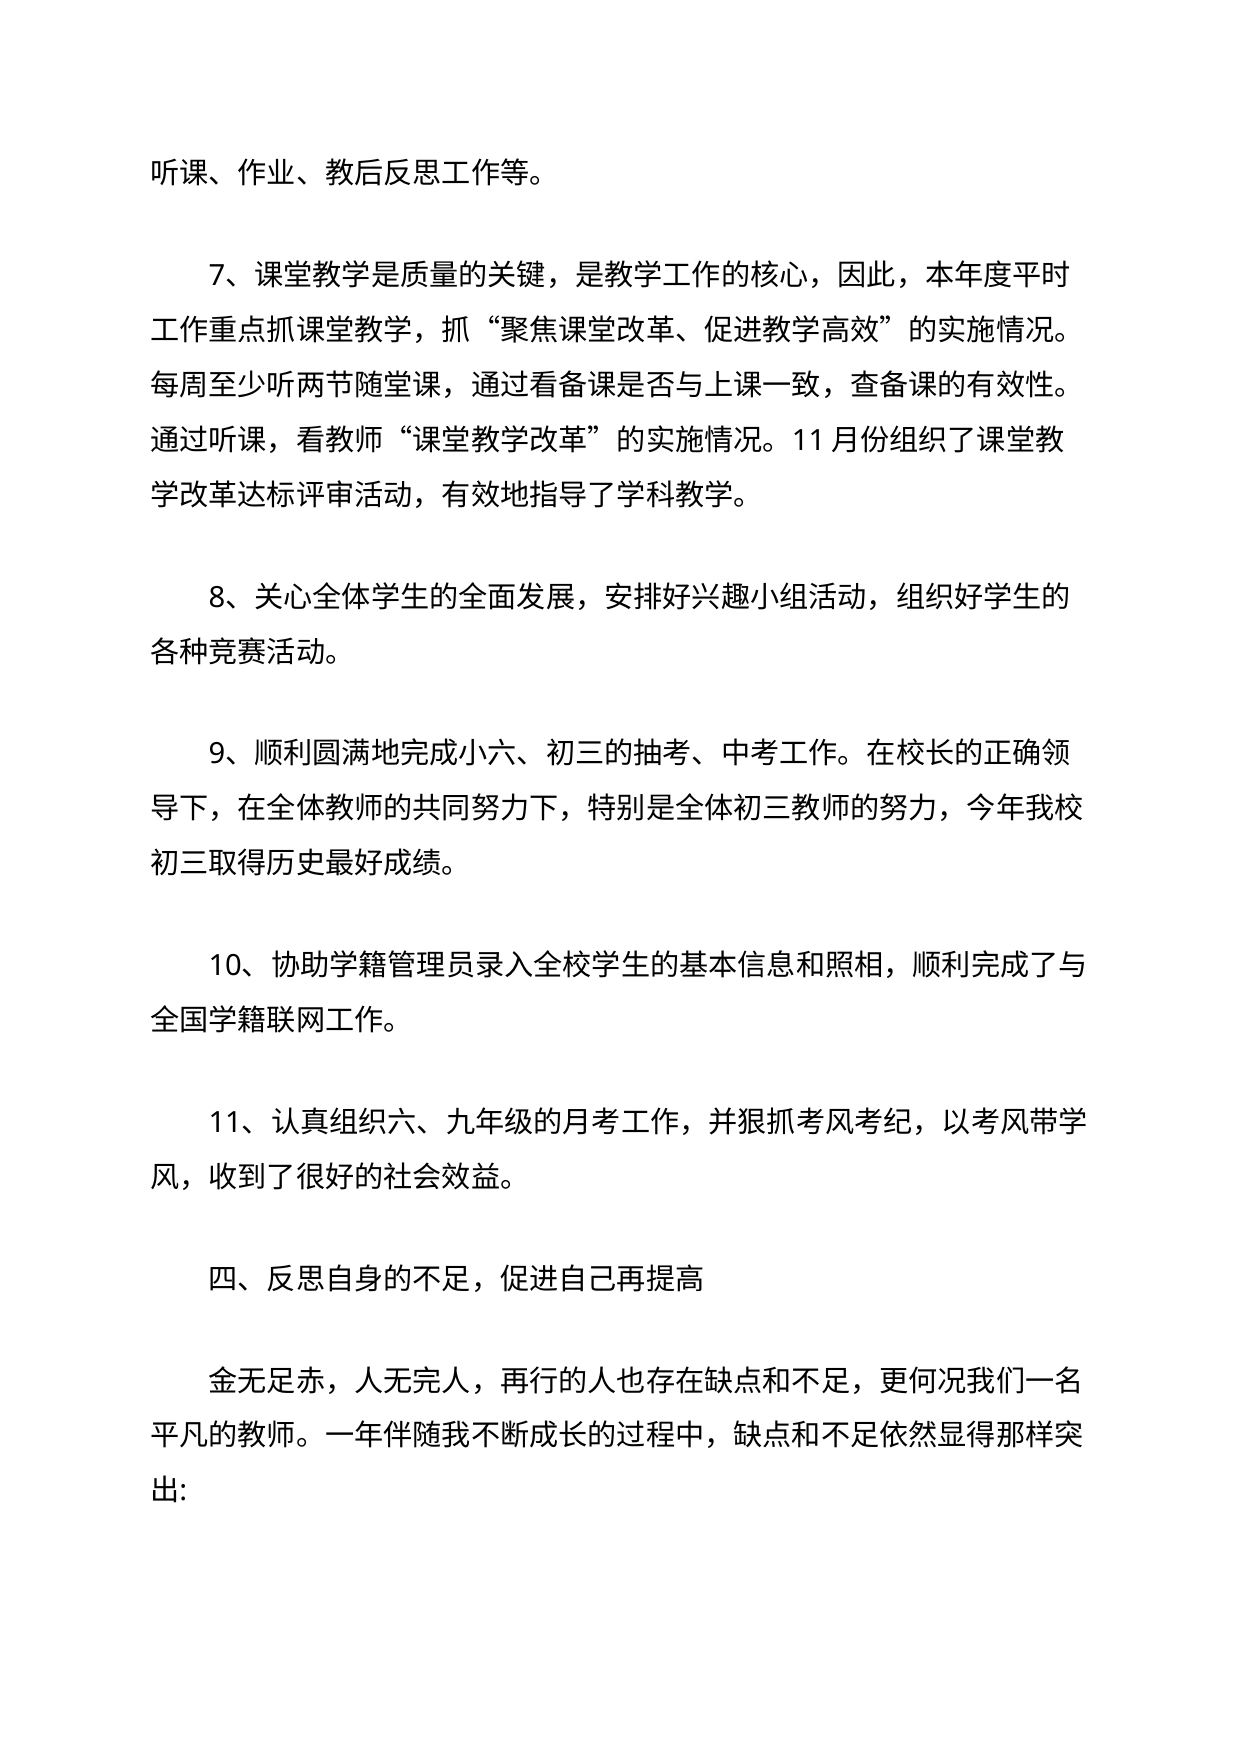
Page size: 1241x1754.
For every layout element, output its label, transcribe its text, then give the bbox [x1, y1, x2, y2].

text 金无足赤，人无完人，再行的人也存在缺点和不足，更何况我们一名平凡的教师。一年伴随我不断成长的过程中，缺点和不足依然显得那样突出: [150, 1357, 1090, 1509]
text 11、认真组织六、九年级的月考工作，并狠抓考风考纪，以考风带学风，收到了很好的社会效益。 [150, 1098, 1090, 1196]
text 9、顺利圆满地完成小六、初三的抽考、中考工作。在校长的正确领导下，在全体教师的共同努力下，特别是全体初三教师的努力，今年我校初三取得历史最好成绩。 [150, 730, 1090, 882]
text 10、协助学籍管理员录入全校学生的基本信息和照相，顺利完成了与全国学籍联网工作。 [150, 942, 1090, 1039]
text 7、课堂教学是质量的关键，是教学工作的核心，因此，本年度平时工作重点抓课堂教学，抓“聚焦课堂改革、促进教学高效”的实施情况。每周至少听两节随堂课，通过看备课是否与上课一致，查备课的有效性。通过听课，看教师“课堂教学改革”的实施情况。11月份组织了课堂教学改革达标评审活动，有效地指导了学科教学。 [150, 252, 1090, 514]
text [150, 150, 1090, 192]
text 四、反思自身的不足，促进自己再提高 [150, 1255, 1090, 1298]
text 8、关心全体学生的全面发展，安排好兴趣小组活动，组织好学生的各种竞赛活动。 [150, 573, 1090, 671]
